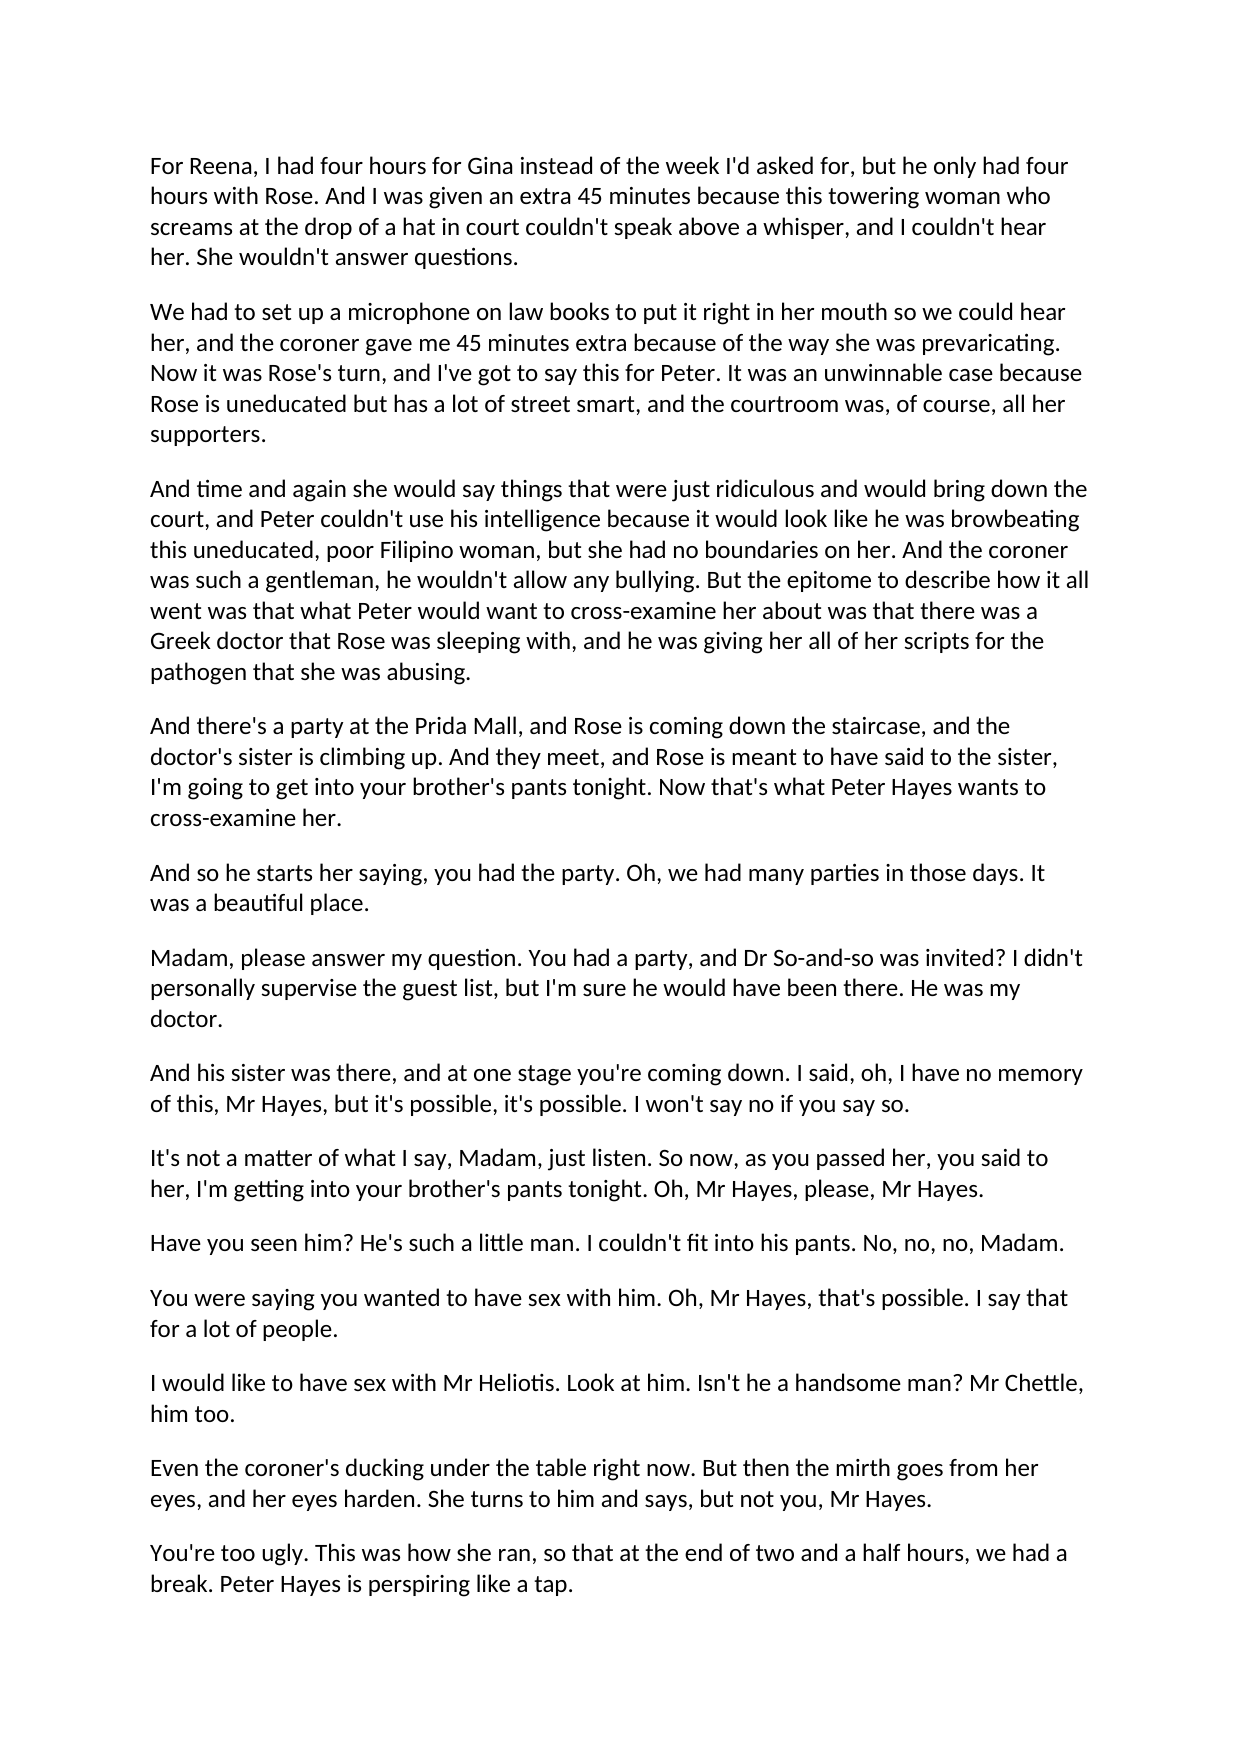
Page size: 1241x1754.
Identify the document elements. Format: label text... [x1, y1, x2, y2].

text Have you seen him? He's such a little man. I couldn't fit into his pants. No, no, no, Madam. [150, 1228, 1090, 1258]
text You were saying you wanted to have sex with him. Oh, Mr Hayes, that's possible. I say that for a lot of people. [150, 1282, 1090, 1343]
text And so he starts her saying, you had the party. Oh, we had many parties in those days. It was a beautiful place. [150, 857, 1090, 918]
text And his sister was there, and at one stage you're coming down. I said, oh, I have no memory of this, Mr Hayes, but it's possible, it's possible. I won't say no if you say so. [150, 1057, 1090, 1118]
text Madam, please answer my question. You had a party, and Dr So-and-so was invited? I didn't personally supervise the guest list, but I'm sure he would have been there. He was my doctor. [150, 942, 1090, 1033]
text You're too ugly. This was how she ran, so that at the end of two and a half hours, we had a break. Peter Hayes is perspiring like a tap. [150, 1537, 1090, 1598]
text It's not a matter of what I say, Madam, just listen. So now, as you passed her, you said to her, I'm getting into your brother's pants tonight. Oh, Mr Hayes, please, Mr Hayes. [150, 1142, 1090, 1203]
text We had to set up a microphone on law books to put it right in her mouth so we could hear her, and the coroner gave me 45 minutes extra because of the way she was prevaricating. Now it was Rose's turn, and I've got to say this for Peter. It was an unwinnable case because Rose is uneducated but has a lot of street smart, and the courtroom was, of course, all her supporters. [150, 296, 1090, 449]
text And time and again she would say things that were just ridiculous and would bring down the court, and Peter couldn't use his intelligence because it would look like he was browbeating this uneducated, poor Filipino woman, but she had no boundaries on her. And the coroner was such a gentleman, he wouldn't allow any bullying. But the epitome to describe how it all went was that what Peter would want to cross-examine her about was that there was a Greek doctor that Rose was sleeping with, and he was giving her all of her scripts for the pathogen that she was abusing. [150, 473, 1090, 686]
text And there's a party at the Prida Mall, and Rose is coming down the staircase, and the doctor's sister is climbing up. And they meet, and Rose is meant to have said to the sister, I'm going to get into your brother's pants tonight. Now that's what Peter Hayes wants to cross-examine her. [150, 711, 1090, 833]
text I would like to have sex with Mr Heliotis. Look at him. Isn't he a handsome man? Mr Chettle, him too. [150, 1367, 1090, 1428]
text For Reena, I had four hours for Gina instead of the week I'd asked for, but he only had four hours with Rose. And I was given an extra 45 minutes because this towering woman who screams at the drop of a hat in court couldn't speak above a whisper, and I couldn't hear her. She wouldn't answer questions. [150, 150, 1090, 272]
text Even the coroner's ducking under the table right now. But then the mirth goes from her eyes, and her eyes harden. She turns to him and says, but not you, Mr Hayes. [150, 1452, 1090, 1513]
